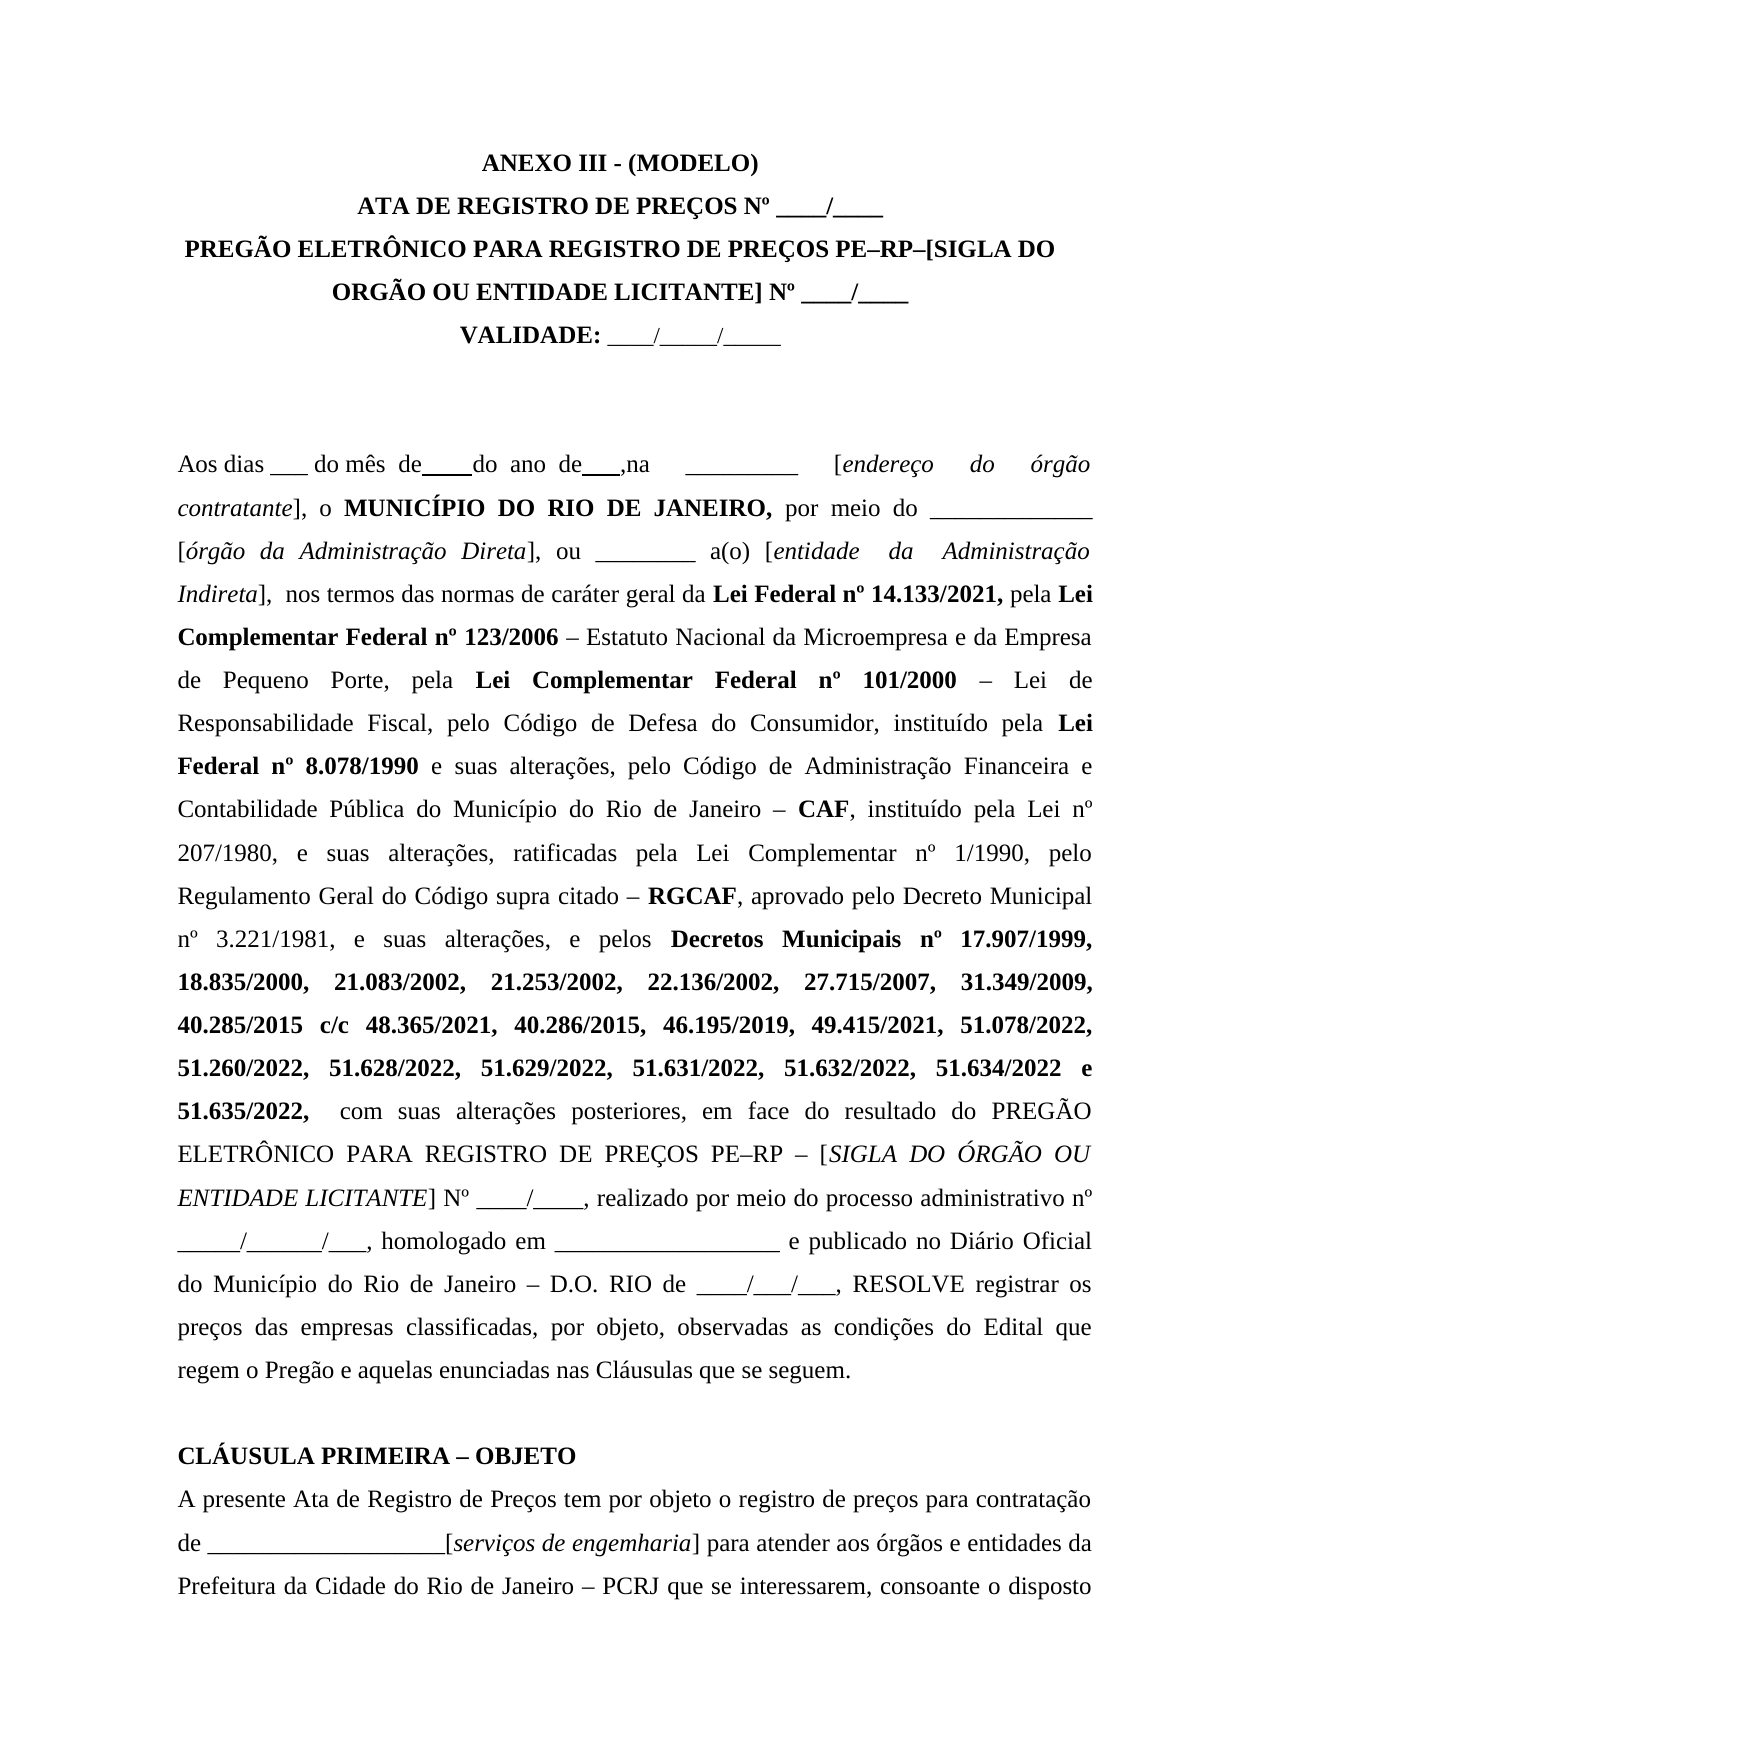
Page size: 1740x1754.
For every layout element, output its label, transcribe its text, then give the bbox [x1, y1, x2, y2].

text VALIDADE: ____/_____/_____ [177, 320, 1063, 349]
subtitle ATA DE REGISTRO DE PREÇOS Nº ____/____ [177, 191, 1063, 219]
subtitle CLÁUSULA PRIMEIRA – OBJETO [177, 1441, 1093, 1470]
subtitle PREGÃO ELETRÔNICO PARA REGISTRO DE PREÇOS PE–RP–[SIGLA DO ORGÃO OU ENTIDADE LICITANTE] Nº ____/____ [177, 234, 1063, 306]
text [177, 1484, 1093, 1599]
subtitle ANEXO III - (MODELO) [177, 148, 1063, 176]
text Aos dias ___ do mês de do ano de ,na _________ [endereço do órgão contratante], o MUNICÍPIO DO RIO DE JANEIRO, por meio do _____________ [órgão da Administração Direta], ou ________ a(o) [entidade da Administração Indireta], nos termos das normas de caráter geral da Lei Federal nº 14.133/2021, pela Lei Complementar Federal nº 123/2006 – Estatuto Nacional da Microempresa e da Empresa de Pequeno Porte, pela Lei Complementar Federal nº 101/2000 – Lei de Responsabilidade Fiscal, pelo Código de Defesa do Consumidor, instituído pela Lei Federal nº 8.078/1990 e suas alterações, pelo Código de Administração Financeira e Contabilidade Pública do Município do Rio de Janeiro – CAF, instituído pela Lei nº 207/1980, e suas alterações, ratificadas pela Lei Complementar nº 1/1990, pelo Regulamento Geral do Código supra citado – RGCAF, aprovado pelo Decreto Municipal nº 3.221/1981, e suas alterações, e pelos Decretos Municipais nº 17.907/1999, 18.835/2000, 21.083/2002, 21.253/2002, 22.136/2002, 27.715/2007, 31.349/2009, 40.285/2015 c/c 48.365/2021, 40.286/2015, 46.195/2019, 49.415/2021, 51.078/2022, 51.260/2022, 51.628/2022, 51.629/2022, 51.631/2022, 51.632/2022, 51.634/2022 e 51.635/2022, com suas alterações posteriores, em face do resultado do PREGÃO ELETRÔNICO PARA REGISTRO DE PREÇOS PE–RP – [SIGLA DO ÓRGÃO OU ENTIDADE LICITANTE] Nº ____/____, realizado por meio do processo administrativo nº _____/______/___, homologado em __________________ e publicado no Diário Oficial do Município do Rio de Janeiro – D.O. RIO de ____/___/___, RESOLVE registrar os preços das empresas classificadas, por objeto, observadas as condições do Edital que regem o Pregão e aquelas enunciadas nas Cláusulas que se seguem. [177, 449, 1093, 1384]
